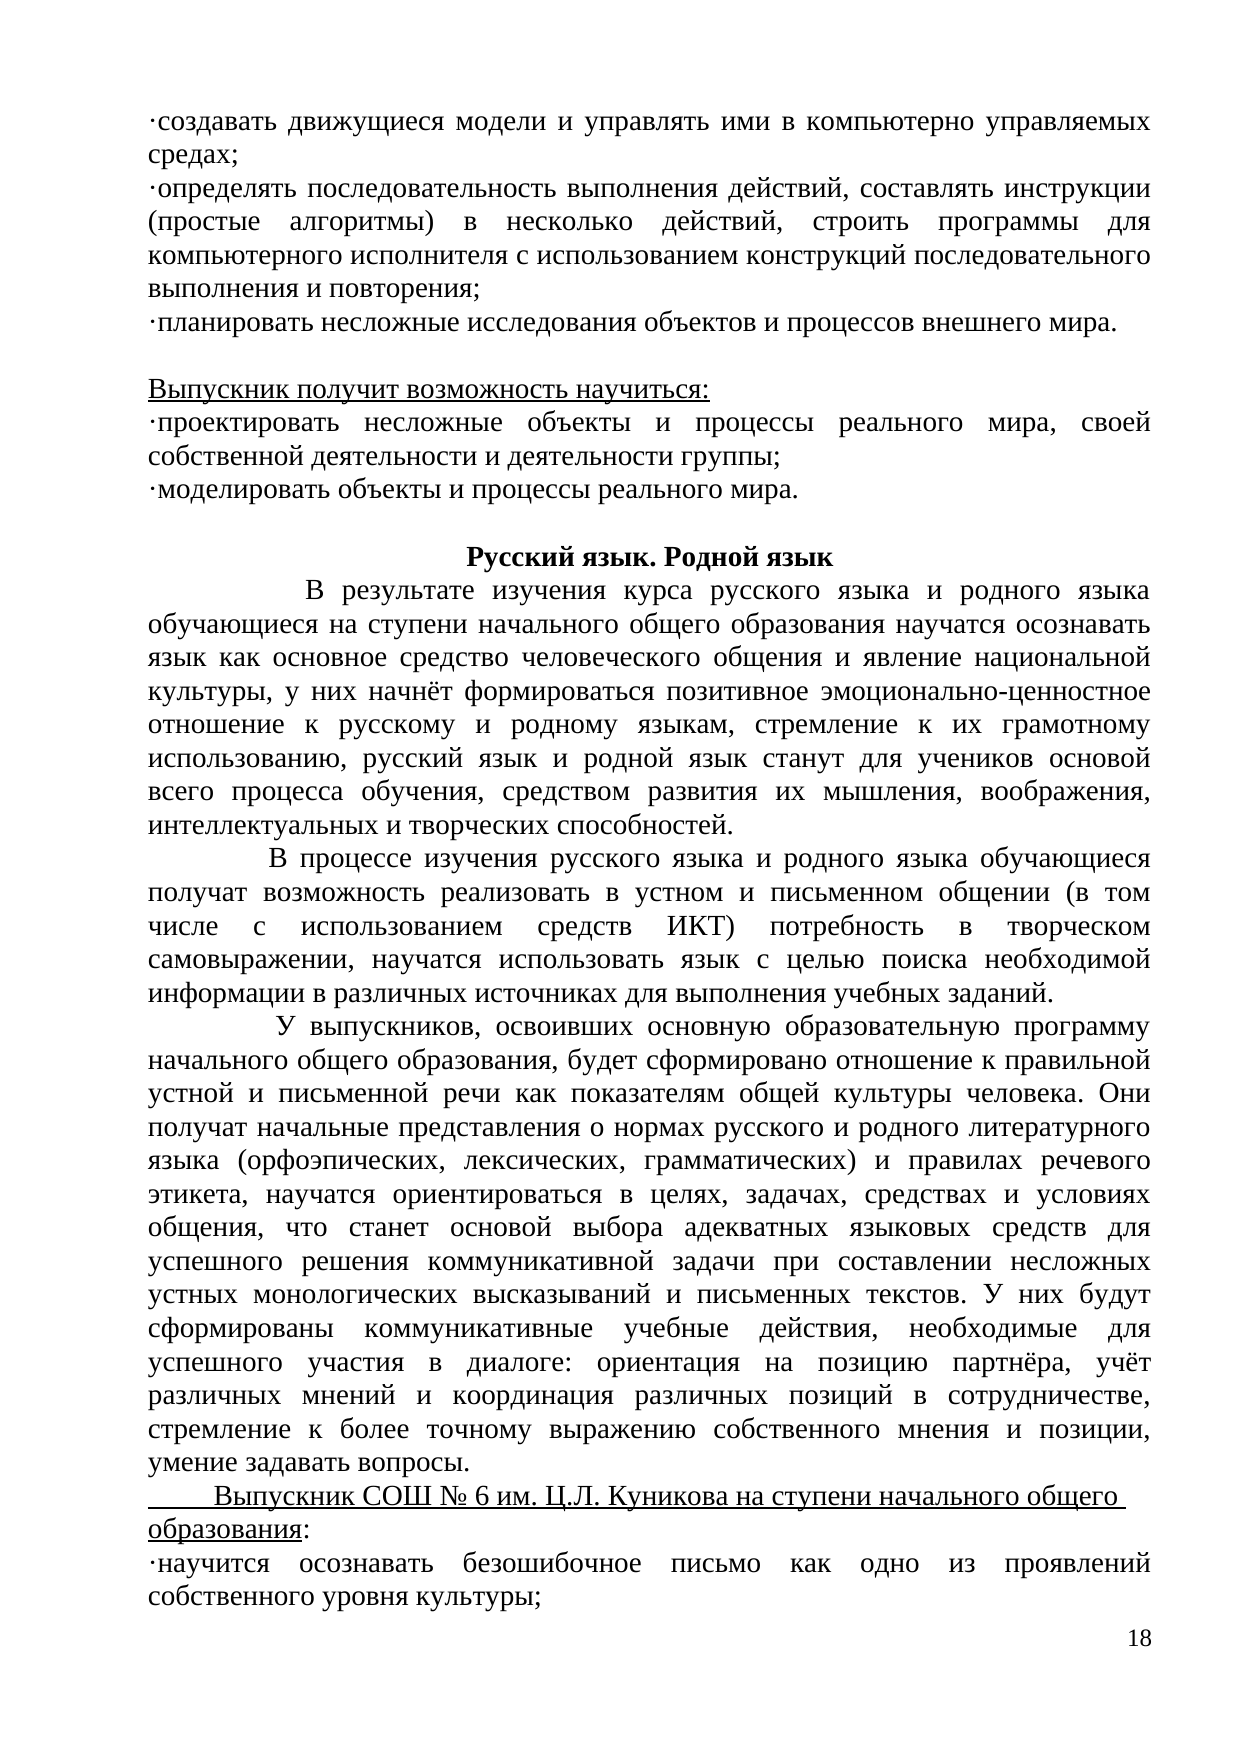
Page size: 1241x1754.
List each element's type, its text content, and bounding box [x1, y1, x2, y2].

text ·моделировать объекты и процессы реального мира. [148, 472, 1152, 505]
text У выпускников, освоивших основную образовательную программу начального общего образования, будет сформировано отношение к правильной устной и письменной речи как показателям общей культуры человека. Они получат начальные представления о нормах русского и родного литературного языка (орфоэпических, лексических, грамматических) и правилах речевого этикета, научатся ориентироваться в целях, задачах, средствах и условиях общения, что станет основой выбора адекватных языковых средств для успешного решения коммуникативной задачи при составлении несложных устных монологических высказываний и письменных текстов. У них будут сформированы коммуникативные учебные действия, необходимые для успешного участия в диалоге: ориентация на позицию партнёра, учёт различных мнений и координация различных позиций в сотрудничестве, стремление к более точному выражению собственного мнения и позиции, умение задавать вопросы. [148, 1008, 1152, 1478]
text В процессе изучения русского языка и родного языка обучающиеся получат возможность реализовать в устном и письменном общении (в том числе с использованием средств ИКТ) потребность в творческом самовыражении, научатся использовать язык с целью поиска необходимой информации в различных источниках для выполнения учебных заданий. [148, 841, 1152, 1008]
text ·создавать движущиеся модели и управлять ими в компьютерно управляемых средах; [148, 103, 1152, 170]
text Выпускник получит возможность научиться: [148, 371, 1152, 404]
text ·планировать несложные исследования объектов и процессов внешнего мира. [148, 304, 1152, 337]
text ·научится осознавать безошибочное письмо как одно из проявлений собственного уровня культуры; [148, 1545, 1152, 1612]
text Русский язык. Родной язык [148, 539, 1152, 572]
text Выпускник СОШ № 6 им. Ц.Л. Куникова на ступени начального общего образования: [148, 1478, 1152, 1545]
text ·проектировать несложные объекты и процессы реального мира, своей собственной деятельности и деятельности группы; [148, 404, 1152, 472]
text В результате изучения курса русского языка и родного языка обучающиеся на ступени начального общего образования научатся осознавать язык как основное средство человеческого общения и явление национальной культуры, у них начнёт формироваться позитивное эмоционально-ценностное отношение к русскому и родному языкам, стремление к их грамотному использованию, русский язык и родной язык станут для учеников основой всего процесса обучения, средством развития их мышления, воображения, интеллектуальных и творческих способностей. [148, 572, 1152, 841]
text ·определять последовательность выполнения действий, составлять инструкции (простые алгоритмы) в несколько действий, строить программы для компьютерного исполнителя с использованием конструкций последовательного выполнения и повторения; [148, 170, 1152, 304]
